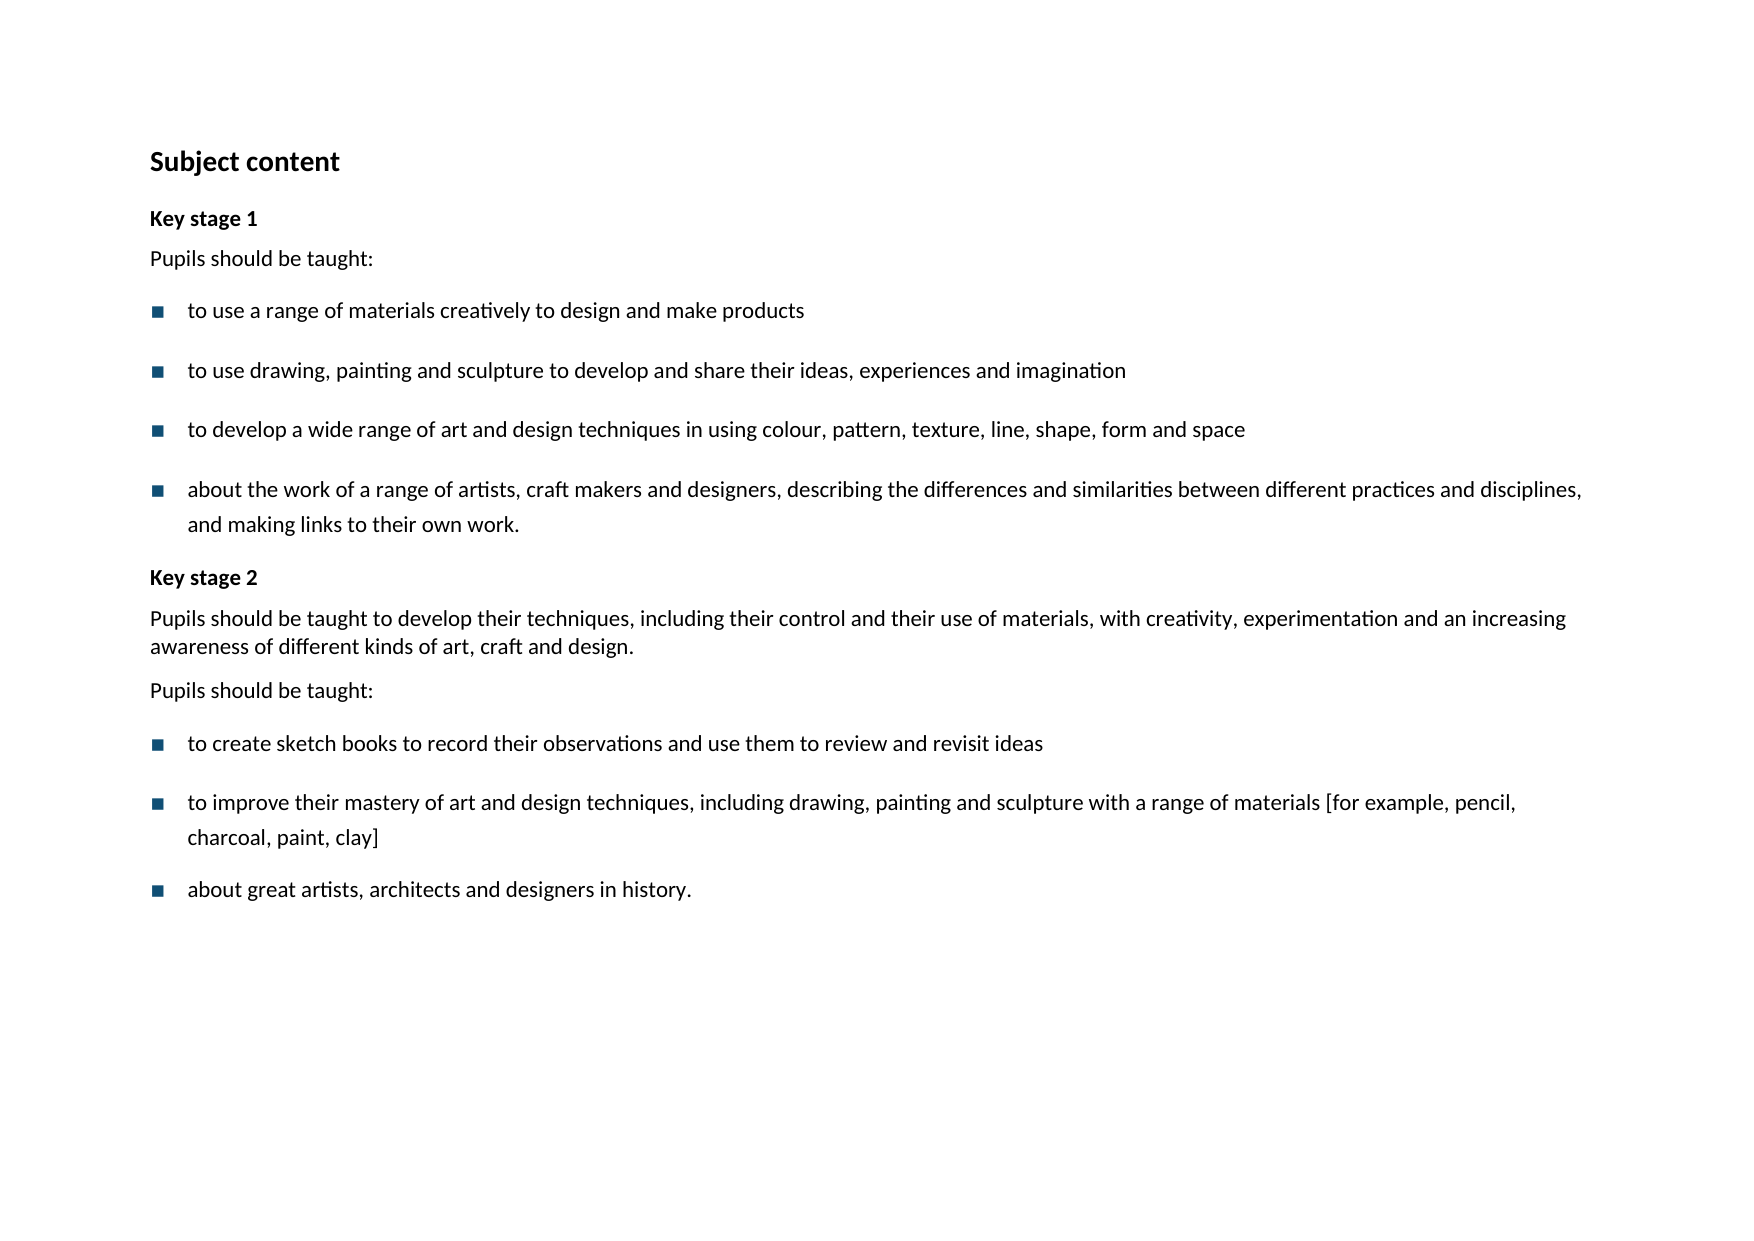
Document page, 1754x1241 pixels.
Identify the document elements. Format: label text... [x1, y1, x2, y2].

subtitle Key stage 1 [150, 204, 1604, 232]
list about great artists, architects and designers in history. [150, 864, 1604, 911]
subtitle Subject content [150, 143, 1604, 179]
text Pupils should be taught: [150, 244, 1604, 272]
text Pupils should be taught to develop their techniques, including their control and their use of materials, with creativity, experimentation and an increasing awareness of different kinds of art, craft and design. [150, 604, 1604, 660]
list to develop a wide range of art and design techniques in using colour, pattern, texture, line, shape, form and space [150, 404, 1604, 451]
list to use a range of materials creatively to design and make products [150, 285, 1604, 332]
list to use drawing, painting and sculpture to develop and share their ideas, experiences and imagination [150, 344, 1604, 391]
list about the work of a range of artists, craft makers and designers, describing the differences and similarities between different practices and disciplines, and making links to their own work. [150, 463, 1604, 538]
subtitle Key stage 2 [150, 563, 1604, 591]
text Pupils should be taught: [150, 676, 1604, 704]
list to improve their mastery of art and design techniques, including drawing, painting and sculpture with a range of materials [for example, pencil, charcoal, paint, clay] [150, 776, 1604, 851]
list to create sketch books to record their observations and use them to review and revisit ideas [150, 717, 1604, 764]
